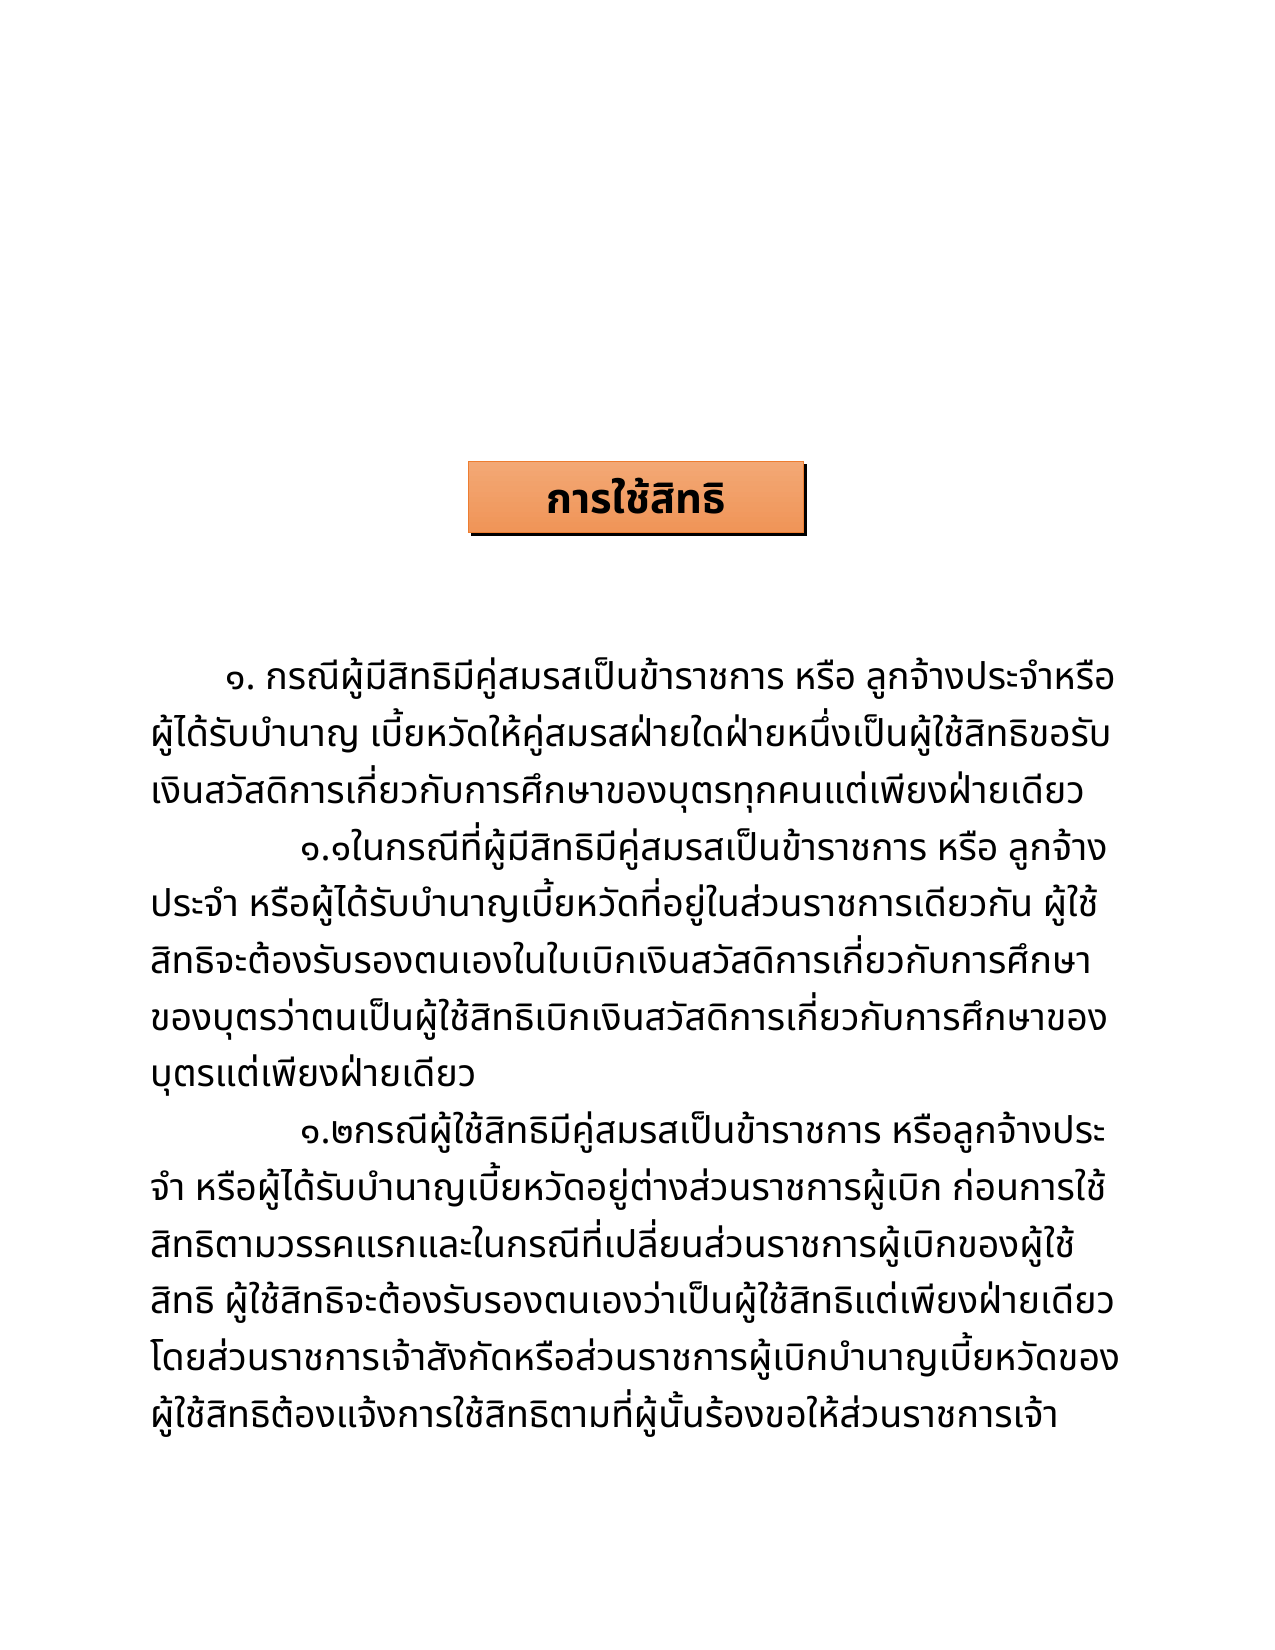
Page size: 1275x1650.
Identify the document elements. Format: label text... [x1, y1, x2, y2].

text ๑. กรณีผู้มีสิทธิมีคู่สมรสเป็นข้าราชการ หรือ ลูกจ้างประจําหรือ ผู้ได้รับบํานาญ เบี้ยหวัดให้คู่สมรสฝ่ายใดฝ่ายหนึ่งเป็นผู้ใช้สิทธิขอรับเงินสวัสดิการเกี่ยวกับการศึกษาของบุตรทุกคนแต่เพียงฝ่ายเดียว [150, 649, 1125, 820]
text ๑.๑ในกรณีที่ผู้มีสิทธิมีคู่สมรสเป็นข้าราชการ หรือ ลูกจ้างประจํา หรือผู้ได้รับบํานาญเบี้ยหวัดที่อยู่ในส่วนราชการเดียวกัน ผู้ใช้สิทธิจะต้องรับรองตนเองในใบเบิกเงินสวัสดิการเกี่ยวกับการศึกษาของบุตรว่าตนเป็นผู้ใช้สิทธิเบิกเงินสวัสดิการเกี่ยวกับการศึกษาของบุตรแต่เพียงฝ่ายเดียว [150, 820, 1125, 1103]
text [150, 1103, 1125, 1444]
